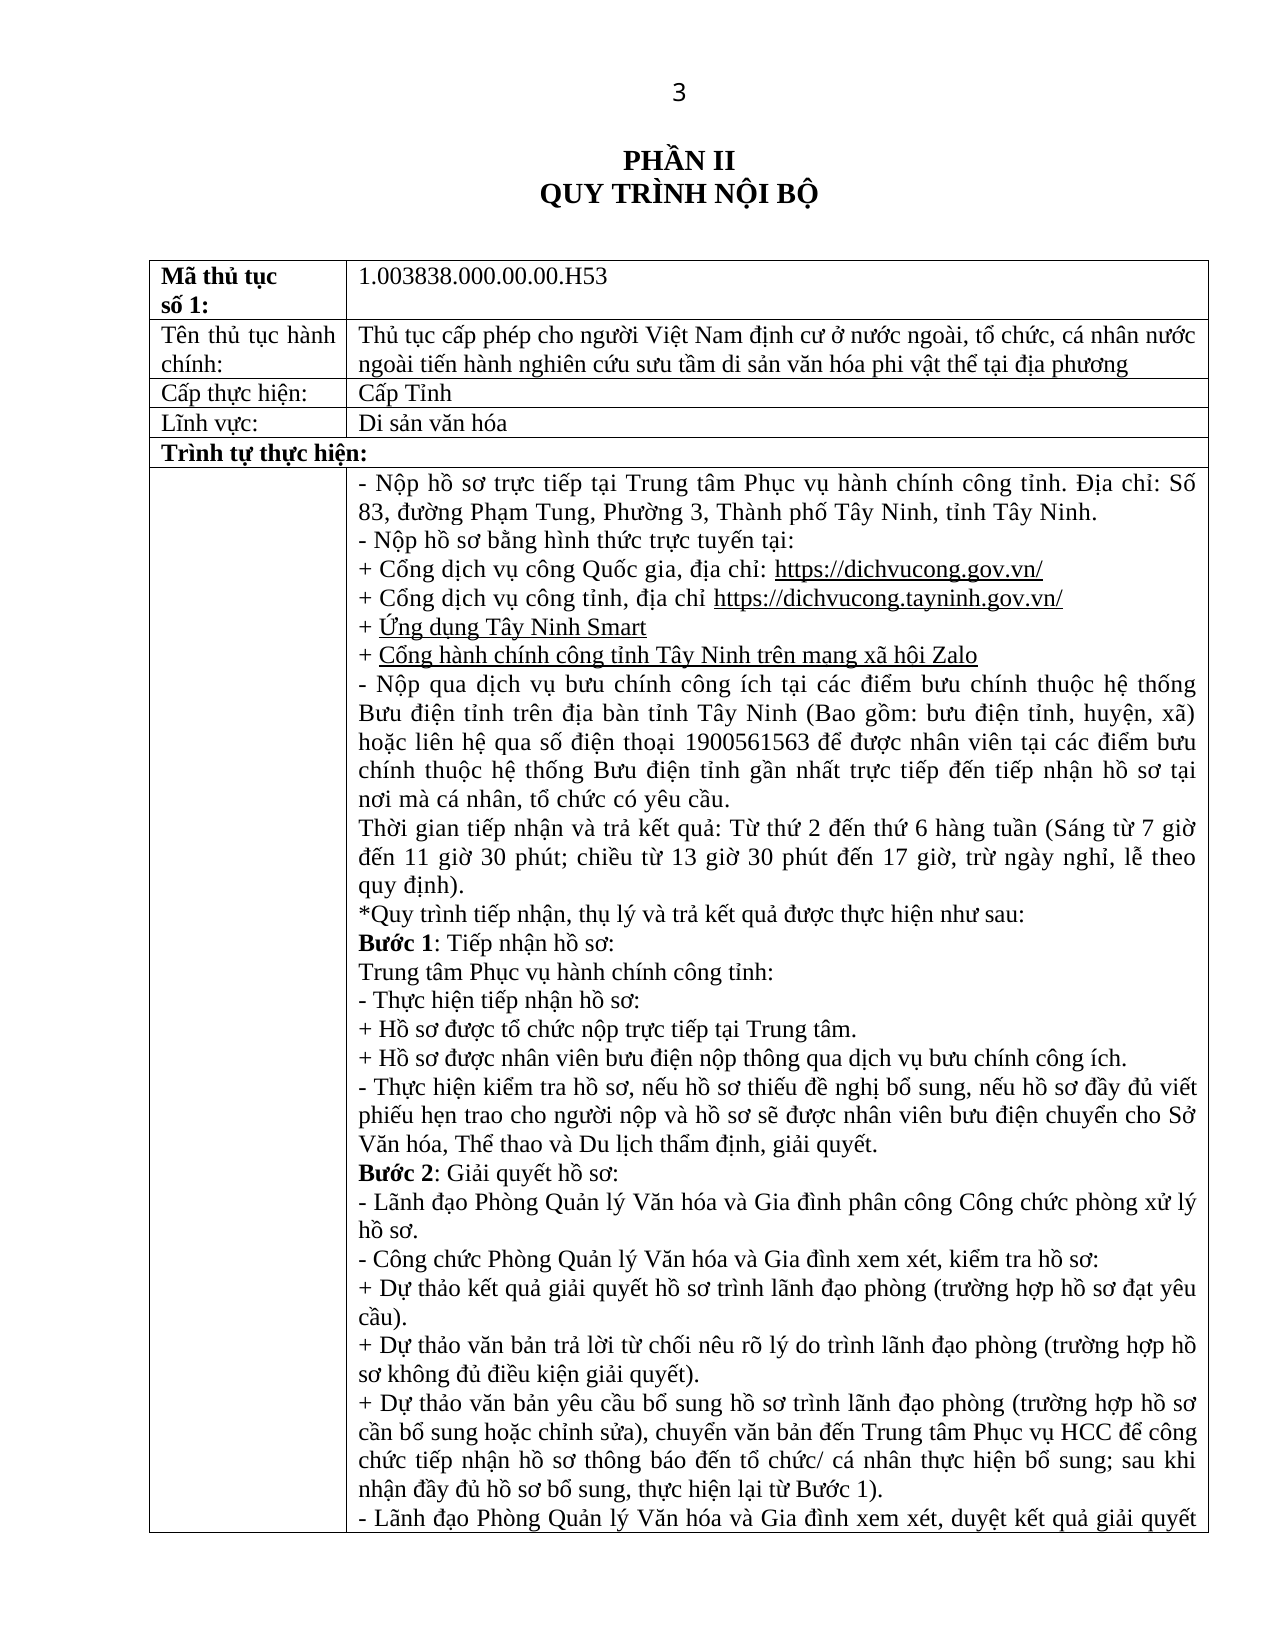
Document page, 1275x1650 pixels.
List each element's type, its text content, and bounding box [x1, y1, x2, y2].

table_cell Di sản văn hóa [347, 408, 1208, 437]
table_cell Cấp Tỉnh [347, 379, 1208, 407]
table_header 1.003838.000.00.00.H53 [347, 261, 1208, 319]
text QUY TRÌNH NỘI BỘ [148, 177, 1211, 210]
table_cell Tên thủ tục hành chính: [150, 320, 346, 377]
table_cell Trình tự thực hiện: [150, 438, 1208, 467]
table_cell Thủ tục cấp phép cho người Việt Nam định cư ở nước ngoài, tổ chức, cá nhân nước ngoài tiến hành nghiên cứu sưu tầm di sản văn hóa phi vật thể tại địa phương [347, 320, 1208, 377]
table_header Mã thủ tục số 1: [150, 261, 346, 319]
table_cell Cấp thực hiện: [150, 379, 346, 407]
text PHẦN II [148, 143, 1211, 177]
table_cell [150, 468, 346, 1532]
table_cell Lĩnh vực: [150, 408, 346, 437]
